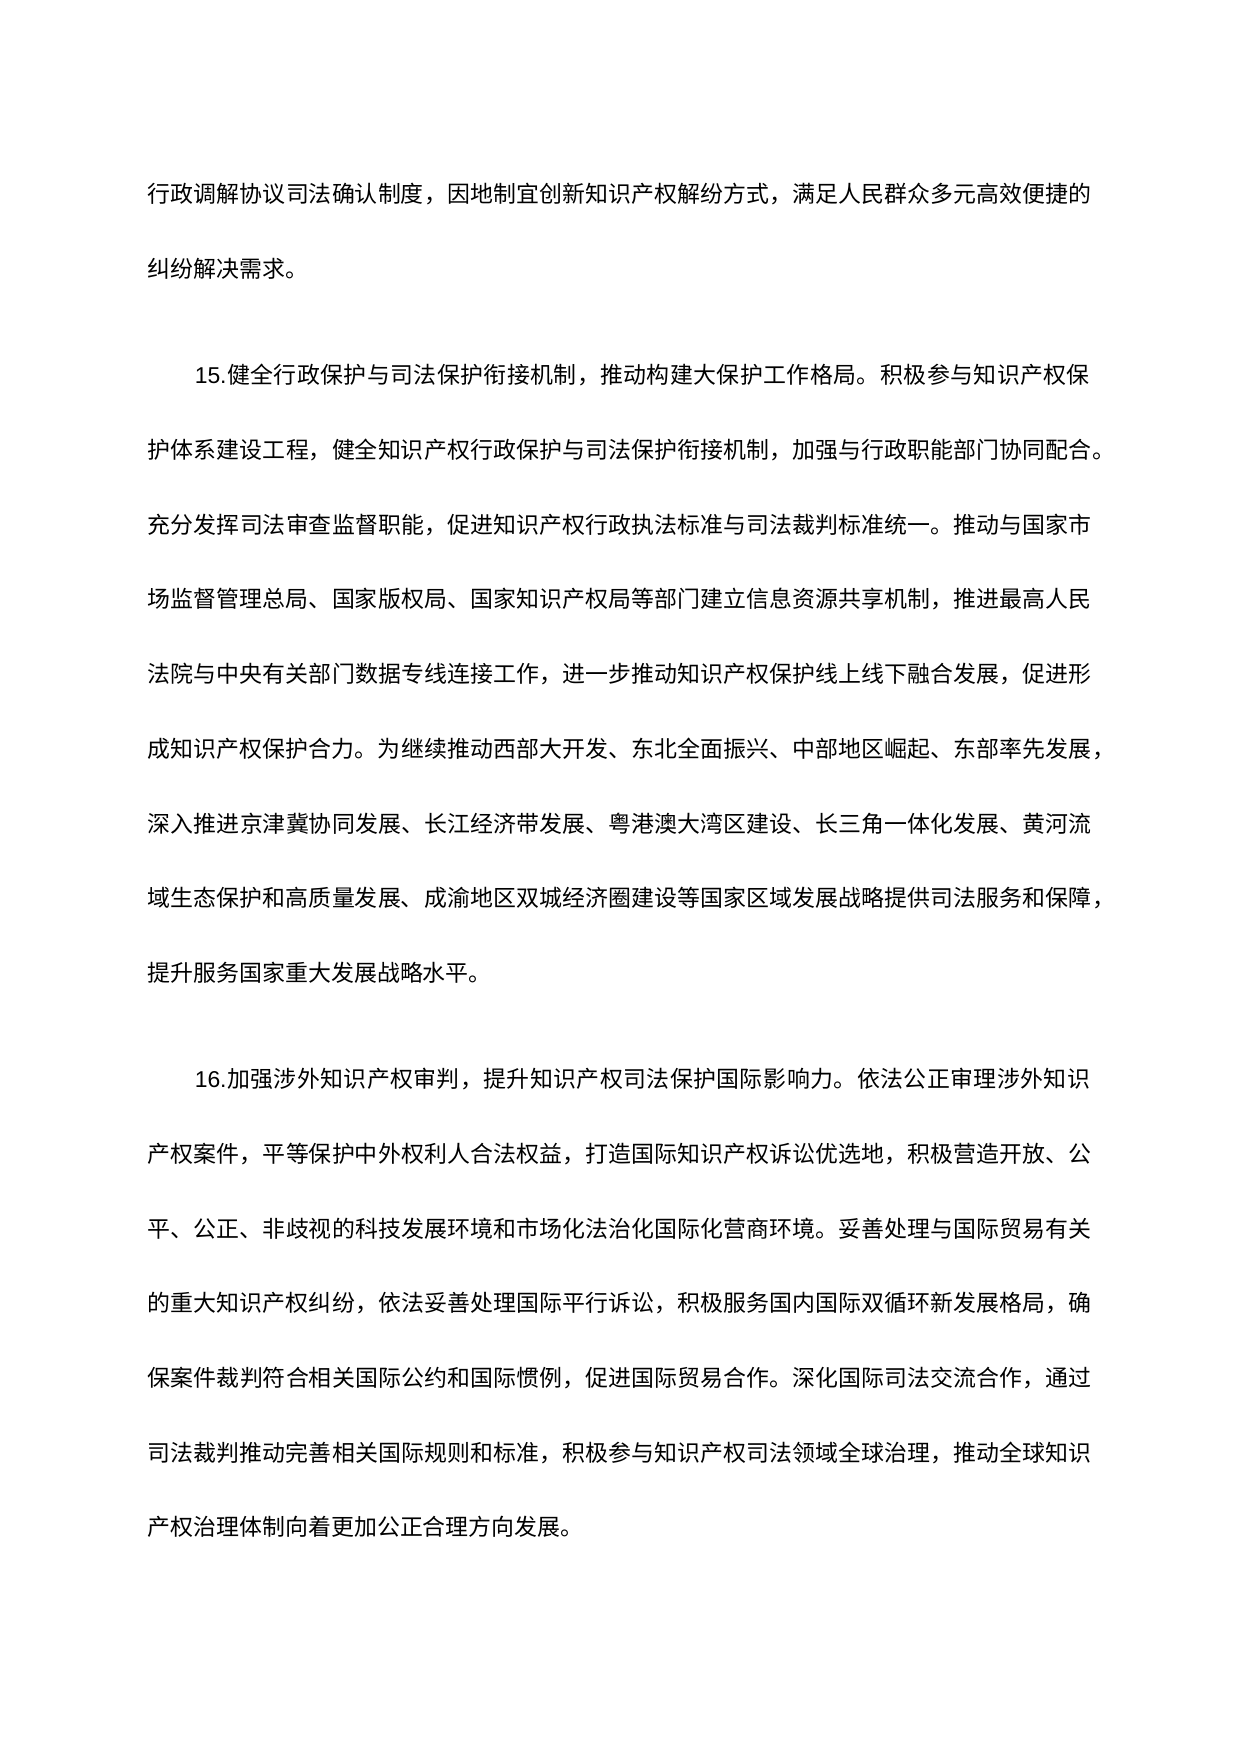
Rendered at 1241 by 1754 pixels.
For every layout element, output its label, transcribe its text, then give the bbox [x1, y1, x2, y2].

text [148, 161, 1092, 300]
text 15.健全行政保护与司法保护衔接机制，推动构建大保护工作格局。积极参与知识产权保护体系建设工程，健全知识产权行政保护与司法保护衔接机制，加强与行政职能部门协同配合。充分发挥司法审查监督职能，促进知识产权行政执法标准与司法裁判标准统一。推动与国家市场监督管理总局、国家版权局、国家知识产权局等部门建立信息资源共享机制，推进最高人民法院与中央有关部门数据专线连接工作，进一步推动知识产权保护线上线下融合发展，促进形成知识产权保护合力。为继续推动西部大开发、东北全面振兴、中部地区崛起、东部率先发展，深入推进京津冀协同发展、长江经济带发展、粤港澳大湾区建设、长三角一体化发展、黄河流域生态保护和高质量发展、成渝地区双城经济圈建设等国家区域发展战略提供司法服务和保障，提升服务国家重大发展战略水平。 [148, 341, 1092, 1004]
text 16.加强涉外知识产权审判，提升知识产权司法保护国际影响力。依法公正审理涉外知识产权案件，平等保护中外权利人合法权益，打造国际知识产权诉讼优选地，积极营造开放、公平、公正、非歧视的科技发展环境和市场化法治化国际化营商环境。妥善处理与国际贸易有关的重大知识产权纠纷，依法妥善处理国际平行诉讼，积极服务国内国际双循环新发展格局，确保案件裁判符合相关国际公约和国际惯例，促进国际贸易合作。深化国际司法交流合作，通过司法裁判推动完善相关国际规则和标准，积极参与知识产权司法领域全球治理，推动全球知识产权治理体制向着更加公正合理方向发展。 [148, 1045, 1092, 1558]
